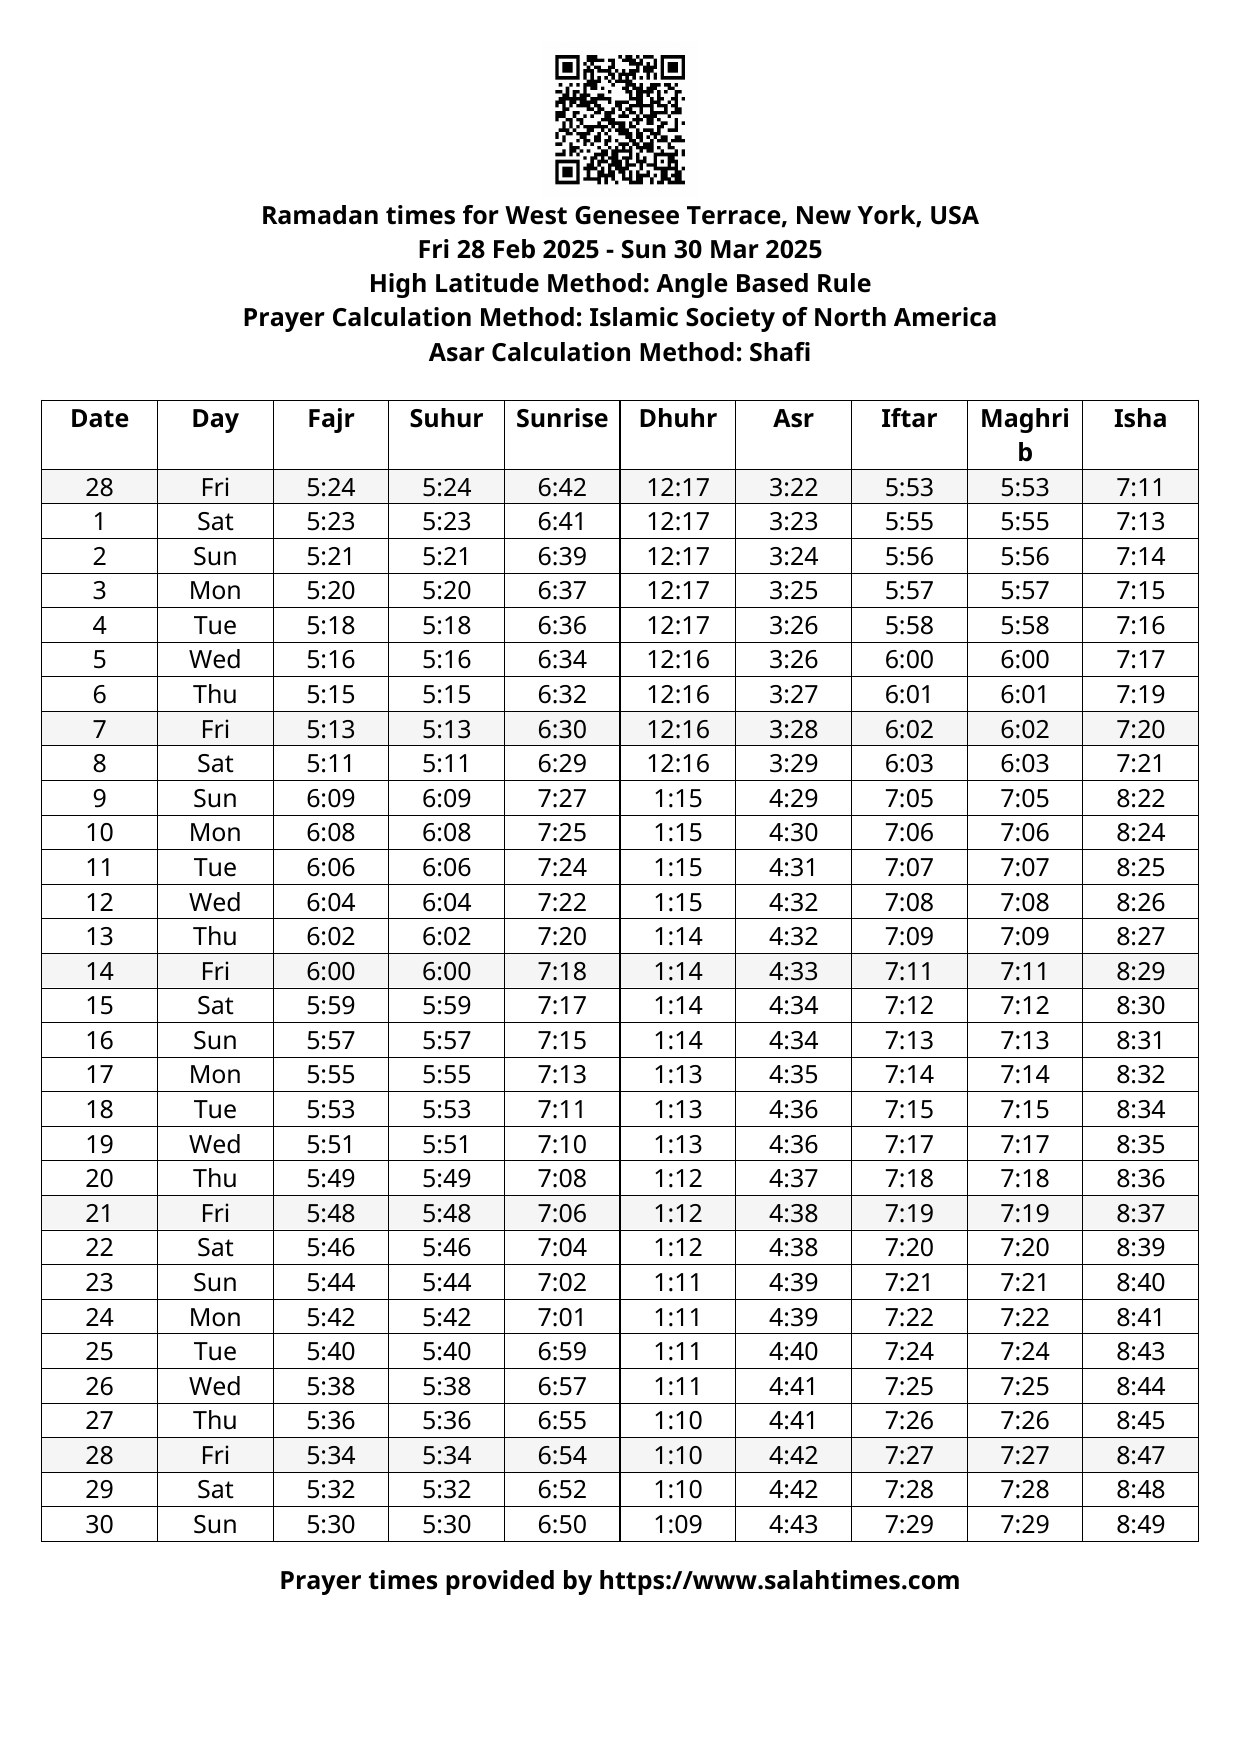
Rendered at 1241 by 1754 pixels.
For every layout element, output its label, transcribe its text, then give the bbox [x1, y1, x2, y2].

table_cell 12:16 [621, 677, 735, 711]
table_cell Mon [158, 816, 273, 849]
table_cell 5:32 [274, 1473, 388, 1506]
table_cell 7:11 [1083, 470, 1198, 503]
table_cell 6:30 [505, 712, 619, 745]
table_cell 4:32 [736, 885, 851, 918]
table_cell Thu [158, 1161, 273, 1195]
table_cell Tue [158, 608, 273, 642]
table_cell 7:26 [852, 1404, 967, 1437]
table_cell 5:38 [274, 1369, 388, 1402]
table_cell 7:21 [1083, 746, 1198, 780]
table_cell 5:42 [389, 1300, 504, 1333]
table_cell 7:24 [505, 850, 619, 884]
table_cell Sat [158, 1231, 273, 1264]
text High Latitude Method: Angle Based Rule [42, 266, 1198, 300]
table_cell 5:40 [274, 1334, 388, 1368]
table_cell 17 [42, 1058, 157, 1091]
table_cell 4:42 [736, 1438, 851, 1472]
table_cell 4:32 [736, 919, 851, 953]
table_cell 7:08 [852, 885, 967, 918]
table_cell 7:29 [968, 1507, 1082, 1541]
table_cell 7:14 [968, 1058, 1082, 1091]
table_cell 5:53 [389, 1092, 504, 1126]
table_cell 5:49 [389, 1161, 504, 1195]
table_cell 29 [42, 1473, 157, 1506]
table_cell 6:08 [389, 816, 504, 849]
table_cell 5:24 [389, 470, 504, 503]
table_cell 6:06 [274, 850, 388, 884]
table_cell 7:20 [505, 919, 619, 953]
table_cell 3 [42, 574, 157, 607]
table_cell 4:33 [736, 954, 851, 987]
table_cell 7:12 [968, 989, 1082, 1022]
table_cell 3:27 [736, 677, 851, 711]
table_cell 8:35 [1083, 1127, 1198, 1160]
text Prayer times provided by https://www.salahtimes.com [42, 1563, 1198, 1597]
table_cell Sun [158, 1507, 273, 1541]
table_cell 8:47 [1083, 1438, 1198, 1472]
table_cell 9 [42, 781, 157, 814]
table_cell 8:27 [1083, 919, 1198, 953]
table_header Asr [736, 401, 851, 469]
table_cell 13 [42, 919, 157, 953]
table_cell 5:38 [389, 1369, 504, 1402]
table_cell 5:11 [389, 746, 504, 780]
table_cell 7:25 [968, 1369, 1082, 1402]
table_cell 1:11 [621, 1334, 735, 1368]
table_cell 7:05 [968, 781, 1082, 814]
table_cell 6:00 [852, 643, 967, 676]
table_cell 12:17 [621, 574, 735, 607]
table_cell 5:16 [389, 643, 504, 676]
table_cell 6:02 [389, 919, 504, 953]
table_cell 1 [42, 504, 157, 538]
table_cell 6 [42, 677, 157, 711]
table_cell 14 [42, 954, 157, 987]
table_cell 5:21 [274, 539, 388, 572]
table_cell Thu [158, 1404, 273, 1437]
table_cell 6:02 [274, 919, 388, 953]
table_cell 5:53 [274, 1092, 388, 1126]
text Asar Calculation Method: Shafi [42, 334, 1198, 368]
table_header Maghrib [968, 401, 1082, 469]
table_cell 7:26 [968, 1404, 1082, 1437]
table_cell 7:07 [852, 850, 967, 884]
table_cell Sun [158, 539, 273, 572]
table_cell 24 [42, 1300, 157, 1333]
table_cell Fri [158, 1196, 273, 1229]
table_cell 1:13 [621, 1127, 735, 1160]
table_cell 5:44 [274, 1265, 388, 1299]
table_cell 2 [42, 539, 157, 572]
table_cell 8:36 [1083, 1161, 1198, 1195]
table_cell 5:15 [389, 677, 504, 711]
table_cell Mon [158, 1300, 273, 1333]
table_cell 20 [42, 1161, 157, 1195]
table_cell 7:15 [968, 1092, 1082, 1126]
table_cell Thu [158, 677, 273, 711]
table_cell 7:15 [852, 1092, 967, 1126]
table_cell 4:37 [736, 1161, 851, 1195]
table_cell 8:22 [1083, 781, 1198, 814]
table_cell Fri [158, 954, 273, 987]
table_cell 6:04 [274, 885, 388, 918]
table_cell 5:30 [274, 1507, 388, 1541]
table_cell 19 [42, 1127, 157, 1160]
table_cell 8:24 [1083, 816, 1198, 849]
table_cell 7:11 [505, 1092, 619, 1126]
table_cell 7:13 [968, 1023, 1082, 1057]
table_cell 7:08 [505, 1161, 619, 1195]
table_cell 6:29 [505, 746, 619, 780]
table_cell Mon [158, 1058, 273, 1091]
table_cell 6:01 [968, 677, 1082, 711]
table_cell 12 [42, 885, 157, 918]
table_cell 6:09 [389, 781, 504, 814]
table_cell Wed [158, 885, 273, 918]
table_cell 28 [42, 1438, 157, 1472]
table_cell 1:11 [621, 1369, 735, 1402]
table_cell 1:14 [621, 1023, 735, 1057]
table_cell 1:09 [621, 1507, 735, 1541]
table_cell 5:23 [274, 504, 388, 538]
table_cell 8:40 [1083, 1265, 1198, 1299]
table_cell 7:16 [1083, 608, 1198, 642]
table_cell 6:52 [505, 1473, 619, 1506]
table_cell 8:41 [1083, 1300, 1198, 1333]
table_cell 4:39 [736, 1300, 851, 1333]
table_cell 4:30 [736, 816, 851, 849]
table_cell 5:56 [968, 539, 1082, 572]
table_cell 5:18 [274, 608, 388, 642]
table_cell Fri [158, 470, 273, 503]
table_cell 12:16 [621, 712, 735, 745]
table_cell 5:58 [852, 608, 967, 642]
table_cell 7:17 [505, 989, 619, 1022]
table_cell 5:34 [389, 1438, 504, 1472]
table_cell 7:18 [505, 954, 619, 987]
table_cell 8:44 [1083, 1369, 1198, 1402]
table_cell Sun [158, 1265, 273, 1299]
table_header Sunrise [505, 401, 619, 469]
table_cell 8:37 [1083, 1196, 1198, 1229]
table_cell 5:57 [852, 574, 967, 607]
table_cell Wed [158, 1369, 273, 1402]
table_cell 12:17 [621, 539, 735, 572]
table_cell 5:34 [274, 1438, 388, 1472]
table_cell 6:04 [389, 885, 504, 918]
table_cell 4:34 [736, 989, 851, 1022]
table_cell 7:19 [852, 1196, 967, 1229]
table_cell 6:01 [852, 677, 967, 711]
table_cell 6:06 [389, 850, 504, 884]
table_cell 4:38 [736, 1196, 851, 1229]
table_cell 6:32 [505, 677, 619, 711]
table_cell 4:36 [736, 1127, 851, 1160]
table_cell 3:24 [736, 539, 851, 572]
table_cell 5:55 [389, 1058, 504, 1091]
table_cell Thu [158, 919, 273, 953]
table_cell 1:10 [621, 1438, 735, 1472]
table_cell Sat [158, 746, 273, 780]
table_cell 8:26 [1083, 885, 1198, 918]
table_cell 5:11 [274, 746, 388, 780]
table_cell 5:48 [389, 1196, 504, 1229]
table_cell 5:49 [274, 1161, 388, 1195]
table_cell 5:16 [274, 643, 388, 676]
table_cell Wed [158, 643, 273, 676]
table_cell 7:13 [505, 1058, 619, 1091]
table_cell 16 [42, 1023, 157, 1057]
table_cell 7:24 [968, 1334, 1082, 1368]
table_cell Sat [158, 1473, 273, 1506]
table_cell Tue [158, 850, 273, 884]
table_cell 12:17 [621, 608, 735, 642]
table_cell 1:14 [621, 989, 735, 1022]
table_cell 8:49 [1083, 1507, 1198, 1541]
table_cell 7:27 [968, 1438, 1082, 1472]
table_cell 5:18 [389, 608, 504, 642]
table_cell 3:29 [736, 746, 851, 780]
table_cell 7:17 [968, 1127, 1082, 1160]
table_cell 6:02 [968, 712, 1082, 745]
table_cell 7:08 [968, 885, 1082, 918]
table_cell 8 [42, 746, 157, 780]
table_cell Mon [158, 574, 273, 607]
table_cell 12:16 [621, 746, 735, 780]
table_cell 12:17 [621, 504, 735, 538]
table_cell 5:58 [968, 608, 1082, 642]
table_cell 5:57 [968, 574, 1082, 607]
table_cell 1:13 [621, 1092, 735, 1126]
table_cell 4:41 [736, 1369, 851, 1402]
table_cell 7:09 [852, 919, 967, 953]
table_cell 7:19 [968, 1196, 1082, 1229]
table_cell Sat [158, 989, 273, 1022]
table_cell 7:27 [852, 1438, 967, 1472]
table_cell 5:57 [389, 1023, 504, 1057]
table_cell 3:23 [736, 504, 851, 538]
text Ramadan times for West Genesee Terrace, New York, USA [42, 198, 1198, 232]
table_cell 7:14 [1083, 539, 1198, 572]
table_cell 7:20 [852, 1231, 967, 1264]
table_header Dhuhr [621, 401, 735, 469]
table_cell 1:11 [621, 1265, 735, 1299]
table_cell 7:25 [505, 816, 619, 849]
table_cell 5:40 [389, 1334, 504, 1368]
table_cell 7:15 [1083, 574, 1198, 607]
table_cell 1:10 [621, 1404, 735, 1437]
table_cell 7:02 [505, 1265, 619, 1299]
table_cell 5:36 [274, 1404, 388, 1437]
table_cell 6:08 [274, 816, 388, 849]
table_header Date [42, 401, 157, 469]
table_cell 27 [42, 1404, 157, 1437]
table_cell 1:15 [621, 885, 735, 918]
table_cell 7:28 [968, 1473, 1082, 1506]
table_cell 4:39 [736, 1265, 851, 1299]
table_cell 7:18 [852, 1161, 967, 1195]
table_cell 7:20 [1083, 712, 1198, 745]
table_cell 7:18 [968, 1161, 1082, 1195]
table_cell 7:06 [852, 816, 967, 849]
table_cell 7:20 [968, 1231, 1082, 1264]
table_cell 7:11 [852, 954, 967, 987]
table_cell 5:32 [389, 1473, 504, 1506]
table_cell 7:25 [852, 1369, 967, 1402]
table_cell 7:22 [505, 885, 619, 918]
table_cell 8:48 [1083, 1473, 1198, 1506]
table_cell 5:24 [274, 470, 388, 503]
table_cell Wed [158, 1127, 273, 1160]
table_cell 5:42 [274, 1300, 388, 1333]
table_cell 4 [42, 608, 157, 642]
table_cell 7:11 [968, 954, 1082, 987]
table_cell 7:22 [852, 1300, 967, 1333]
table_cell 6:00 [274, 954, 388, 987]
table_cell 15 [42, 989, 157, 1022]
table_header Fajr [274, 401, 388, 469]
table_cell 7:10 [505, 1127, 619, 1160]
table_cell 5:13 [274, 712, 388, 745]
table_cell 6:34 [505, 643, 619, 676]
table_cell 10 [42, 816, 157, 849]
table_cell 7:09 [968, 919, 1082, 953]
table_cell Sun [158, 781, 273, 814]
table_cell 5:53 [968, 470, 1082, 503]
table_cell 1:13 [621, 1058, 735, 1091]
table_cell 6:09 [274, 781, 388, 814]
table_cell 7:12 [852, 989, 967, 1022]
table_cell 6:59 [505, 1334, 619, 1368]
table_cell 11 [42, 850, 157, 884]
table_cell Sun [158, 1023, 273, 1057]
table_cell 4:40 [736, 1334, 851, 1368]
table_cell 7:29 [852, 1507, 967, 1541]
picture [542, 41, 699, 198]
table_cell 5:59 [389, 989, 504, 1022]
table_cell 3:22 [736, 470, 851, 503]
table_cell 4:31 [736, 850, 851, 884]
text Prayer Calculation Method: Islamic Society of North America [42, 300, 1198, 334]
table_cell Sat [158, 504, 273, 538]
table_cell 8:45 [1083, 1404, 1198, 1437]
table_cell 5:56 [852, 539, 967, 572]
table_cell Fri [158, 712, 273, 745]
text Fri 28 Feb 2025 - Sun 30 Mar 2025 [42, 232, 1198, 266]
table_cell 5:13 [389, 712, 504, 745]
table_cell 6:55 [505, 1404, 619, 1437]
table_cell 4:41 [736, 1404, 851, 1437]
table_cell 3:28 [736, 712, 851, 745]
table_cell 5:30 [389, 1507, 504, 1541]
table_cell 1:15 [621, 850, 735, 884]
table_cell 7:05 [852, 781, 967, 814]
table_cell 1:11 [621, 1300, 735, 1333]
table_cell 6:57 [505, 1369, 619, 1402]
table_cell 4:29 [736, 781, 851, 814]
table_cell 8:30 [1083, 989, 1198, 1022]
table_cell 30 [42, 1507, 157, 1541]
table_cell 23 [42, 1265, 157, 1299]
table_cell 7:17 [1083, 643, 1198, 676]
table_cell 7:21 [852, 1265, 967, 1299]
table_cell 6:00 [389, 954, 504, 987]
table_cell 7:19 [1083, 677, 1198, 711]
table_cell 5:46 [274, 1231, 388, 1264]
table_cell 6:50 [505, 1507, 619, 1541]
table_cell 18 [42, 1092, 157, 1126]
table_cell 7:24 [852, 1334, 967, 1368]
table_cell 7:01 [505, 1300, 619, 1333]
table_cell 6:41 [505, 504, 619, 538]
table_cell 7:28 [852, 1473, 967, 1506]
table_cell Tue [158, 1092, 273, 1126]
table_cell 6:36 [505, 608, 619, 642]
table_cell 7:15 [505, 1023, 619, 1057]
table_cell 4:38 [736, 1231, 851, 1264]
table_cell 7 [42, 712, 157, 745]
table_cell 7:04 [505, 1231, 619, 1264]
table_cell 1:15 [621, 816, 735, 849]
table_cell 26 [42, 1369, 157, 1402]
table_cell 7:17 [852, 1127, 967, 1160]
table_cell 12:17 [621, 470, 735, 503]
table_cell 1:12 [621, 1196, 735, 1229]
table_cell 7:07 [968, 850, 1082, 884]
table_cell 5:55 [274, 1058, 388, 1091]
table_cell 7:06 [968, 816, 1082, 849]
table_cell 8:43 [1083, 1334, 1198, 1368]
table_cell 5:21 [389, 539, 504, 572]
table_header Suhur [389, 401, 504, 469]
table_cell 4:36 [736, 1092, 851, 1126]
table_cell Tue [158, 1334, 273, 1368]
table_cell 21 [42, 1196, 157, 1229]
table_cell 8:32 [1083, 1058, 1198, 1091]
table_cell 3:26 [736, 608, 851, 642]
table_cell 8:29 [1083, 954, 1198, 987]
table_cell 22 [42, 1231, 157, 1264]
table_cell 7:27 [505, 781, 619, 814]
table_cell 1:12 [621, 1231, 735, 1264]
table_cell 5:55 [852, 504, 967, 538]
table_cell 5:51 [389, 1127, 504, 1160]
table_cell 5:20 [274, 574, 388, 607]
table_cell 8:31 [1083, 1023, 1198, 1057]
table_cell 4:42 [736, 1473, 851, 1506]
table_cell 6:03 [852, 746, 967, 780]
table_cell 7:14 [852, 1058, 967, 1091]
table_cell 1:15 [621, 781, 735, 814]
table_cell 12:16 [621, 643, 735, 676]
table_cell 1:12 [621, 1161, 735, 1195]
table_cell 8:34 [1083, 1092, 1198, 1126]
table_cell 6:02 [852, 712, 967, 745]
table_cell 6:00 [968, 643, 1082, 676]
table_cell 5:51 [274, 1127, 388, 1160]
table_cell 6:42 [505, 470, 619, 503]
table_header Iftar [852, 401, 967, 469]
table_cell 25 [42, 1334, 157, 1368]
table_cell 8:39 [1083, 1231, 1198, 1264]
table_cell 5:53 [852, 470, 967, 503]
table_cell 8:25 [1083, 850, 1198, 884]
table_cell 5 [42, 643, 157, 676]
table_cell 1:10 [621, 1473, 735, 1506]
table_cell 7:13 [852, 1023, 967, 1057]
table_cell 7:22 [968, 1300, 1082, 1333]
table_cell 5:57 [274, 1023, 388, 1057]
table_cell 6:37 [505, 574, 619, 607]
table_cell 1:14 [621, 919, 735, 953]
table_cell 6:39 [505, 539, 619, 572]
table_cell 6:54 [505, 1438, 619, 1472]
table_cell 5:59 [274, 989, 388, 1022]
table_header Day [158, 401, 273, 469]
table_cell 4:43 [736, 1507, 851, 1541]
table_cell 7:21 [968, 1265, 1082, 1299]
table_cell 5:20 [389, 574, 504, 607]
table_cell 7:06 [505, 1196, 619, 1229]
table_cell 5:48 [274, 1196, 388, 1229]
table_cell 1:14 [621, 954, 735, 987]
table_cell 7:13 [1083, 504, 1198, 538]
table_cell 5:15 [274, 677, 388, 711]
table_cell 5:55 [968, 504, 1082, 538]
table_cell 5:36 [389, 1404, 504, 1437]
table_cell Fri [158, 1438, 273, 1472]
table_cell 5:44 [389, 1265, 504, 1299]
table_cell 3:26 [736, 643, 851, 676]
table_cell 6:03 [968, 746, 1082, 780]
table_cell 3:25 [736, 574, 851, 607]
table_cell 28 [42, 470, 157, 503]
table_cell 4:35 [736, 1058, 851, 1091]
table_cell 5:46 [389, 1231, 504, 1264]
table_cell 5:23 [389, 504, 504, 538]
table_header Isha [1083, 401, 1198, 469]
table_cell 4:34 [736, 1023, 851, 1057]
